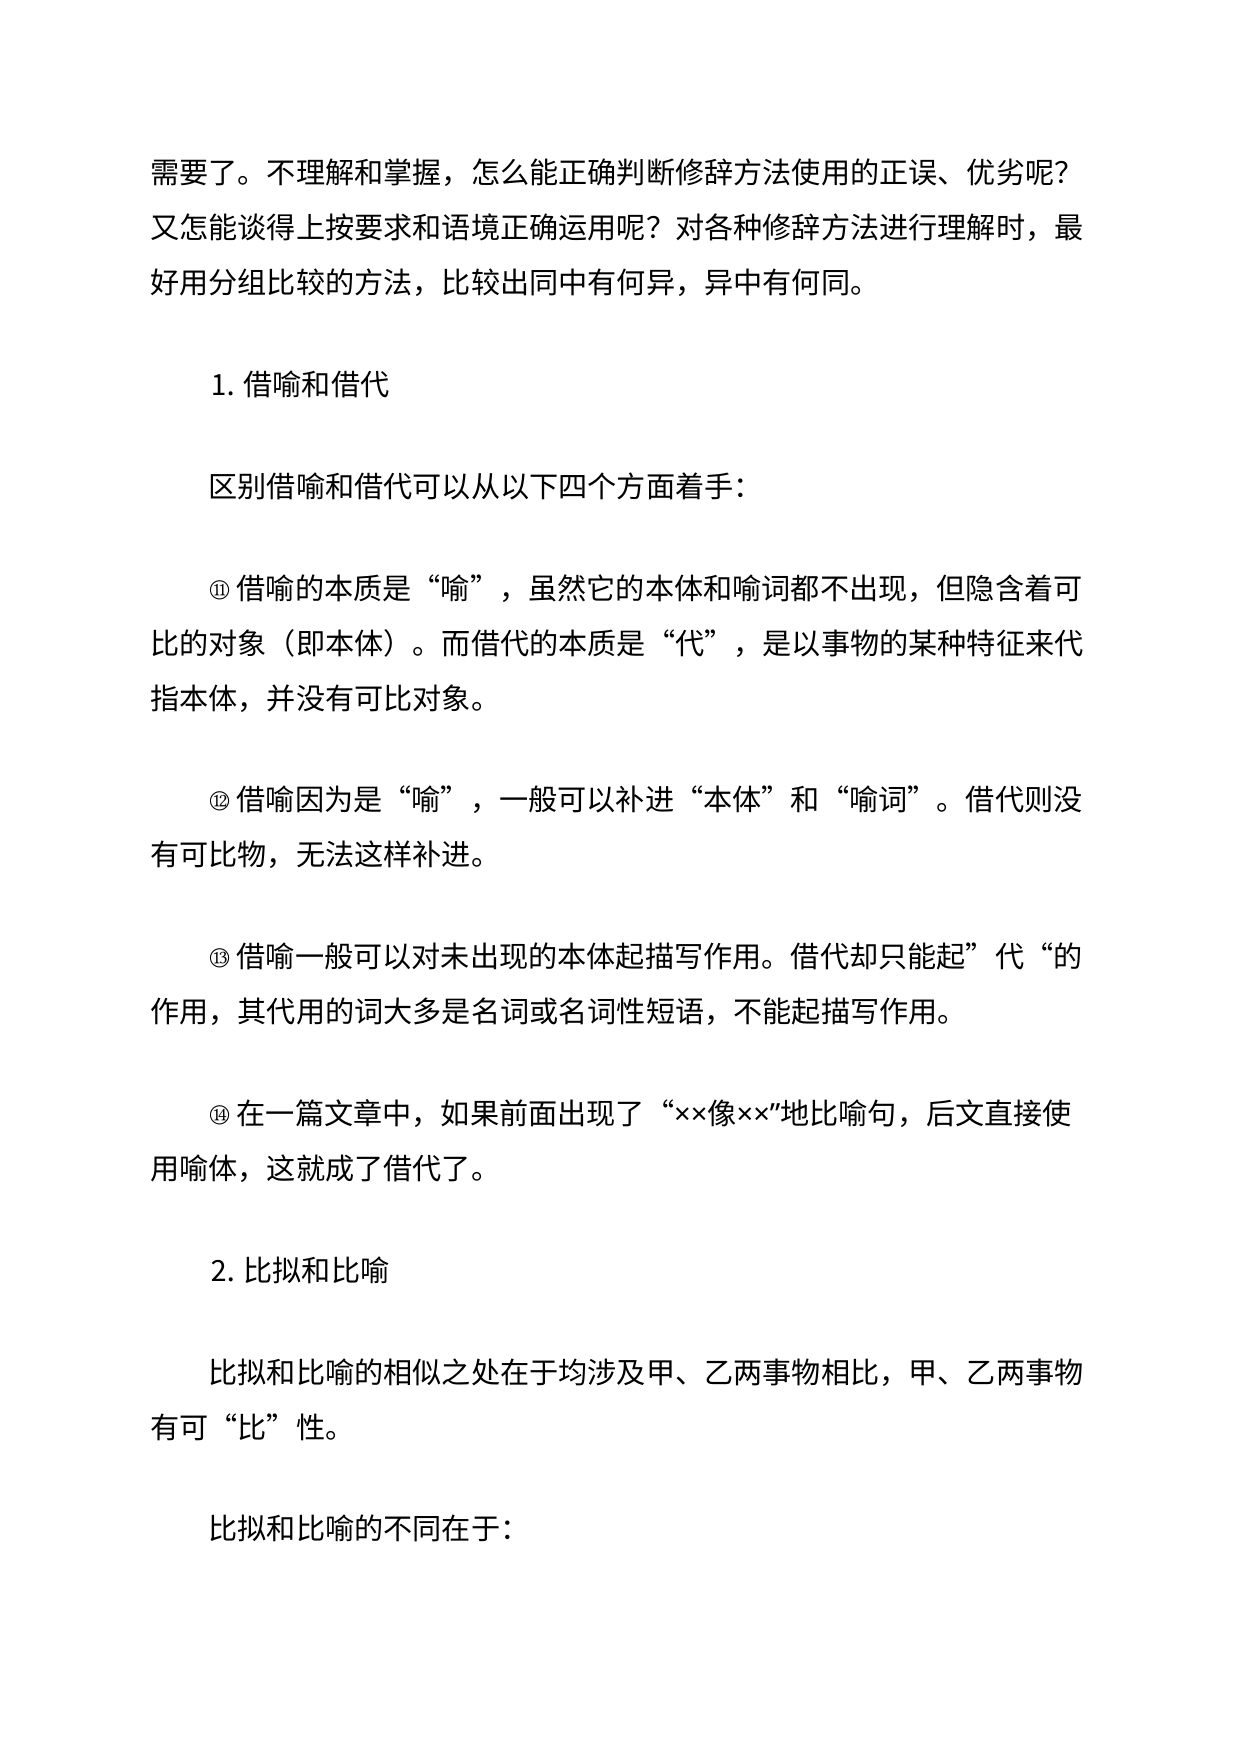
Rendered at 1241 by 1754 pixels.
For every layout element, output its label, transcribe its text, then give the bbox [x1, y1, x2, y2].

text ⒈借喻和借代 [150, 362, 1090, 404]
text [150, 150, 1090, 302]
text ⑪借喻的本质是“喻”，虽然它的本体和喻词都不出现，但隐含着可比的对象（即本体）。而借代的本质是“代”，是以事物的某种特征来代指本体，并没有可比对象。 [150, 565, 1090, 717]
text 比拟和比喻的相似之处在于均涉及甲、乙两事物相比，甲、乙两事物有可“比”性。 [150, 1349, 1090, 1446]
text ⑭在一篇文章中，如果前面出现了“××像××”地比喻句，后文直接使用喻体，这就成了借代了。 [150, 1091, 1090, 1188]
text ⑬借喻一般可以对未出现的本体起描写作用。借代却只能起”代“的作用，其代用的词大多是名词或名词性短语，不能起描写作用。 [150, 934, 1090, 1031]
text 比拟和比喻的不同在于： [150, 1506, 1090, 1548]
text 区别借喻和借代可以从以下四个方面着手： [150, 463, 1090, 506]
text ⑫借喻因为是“喻”，一般可以补进“本体”和“喻词”。借代则没有可比物，无法这样补进。 [150, 777, 1090, 874]
text ⒉比拟和比喻 [150, 1247, 1090, 1290]
